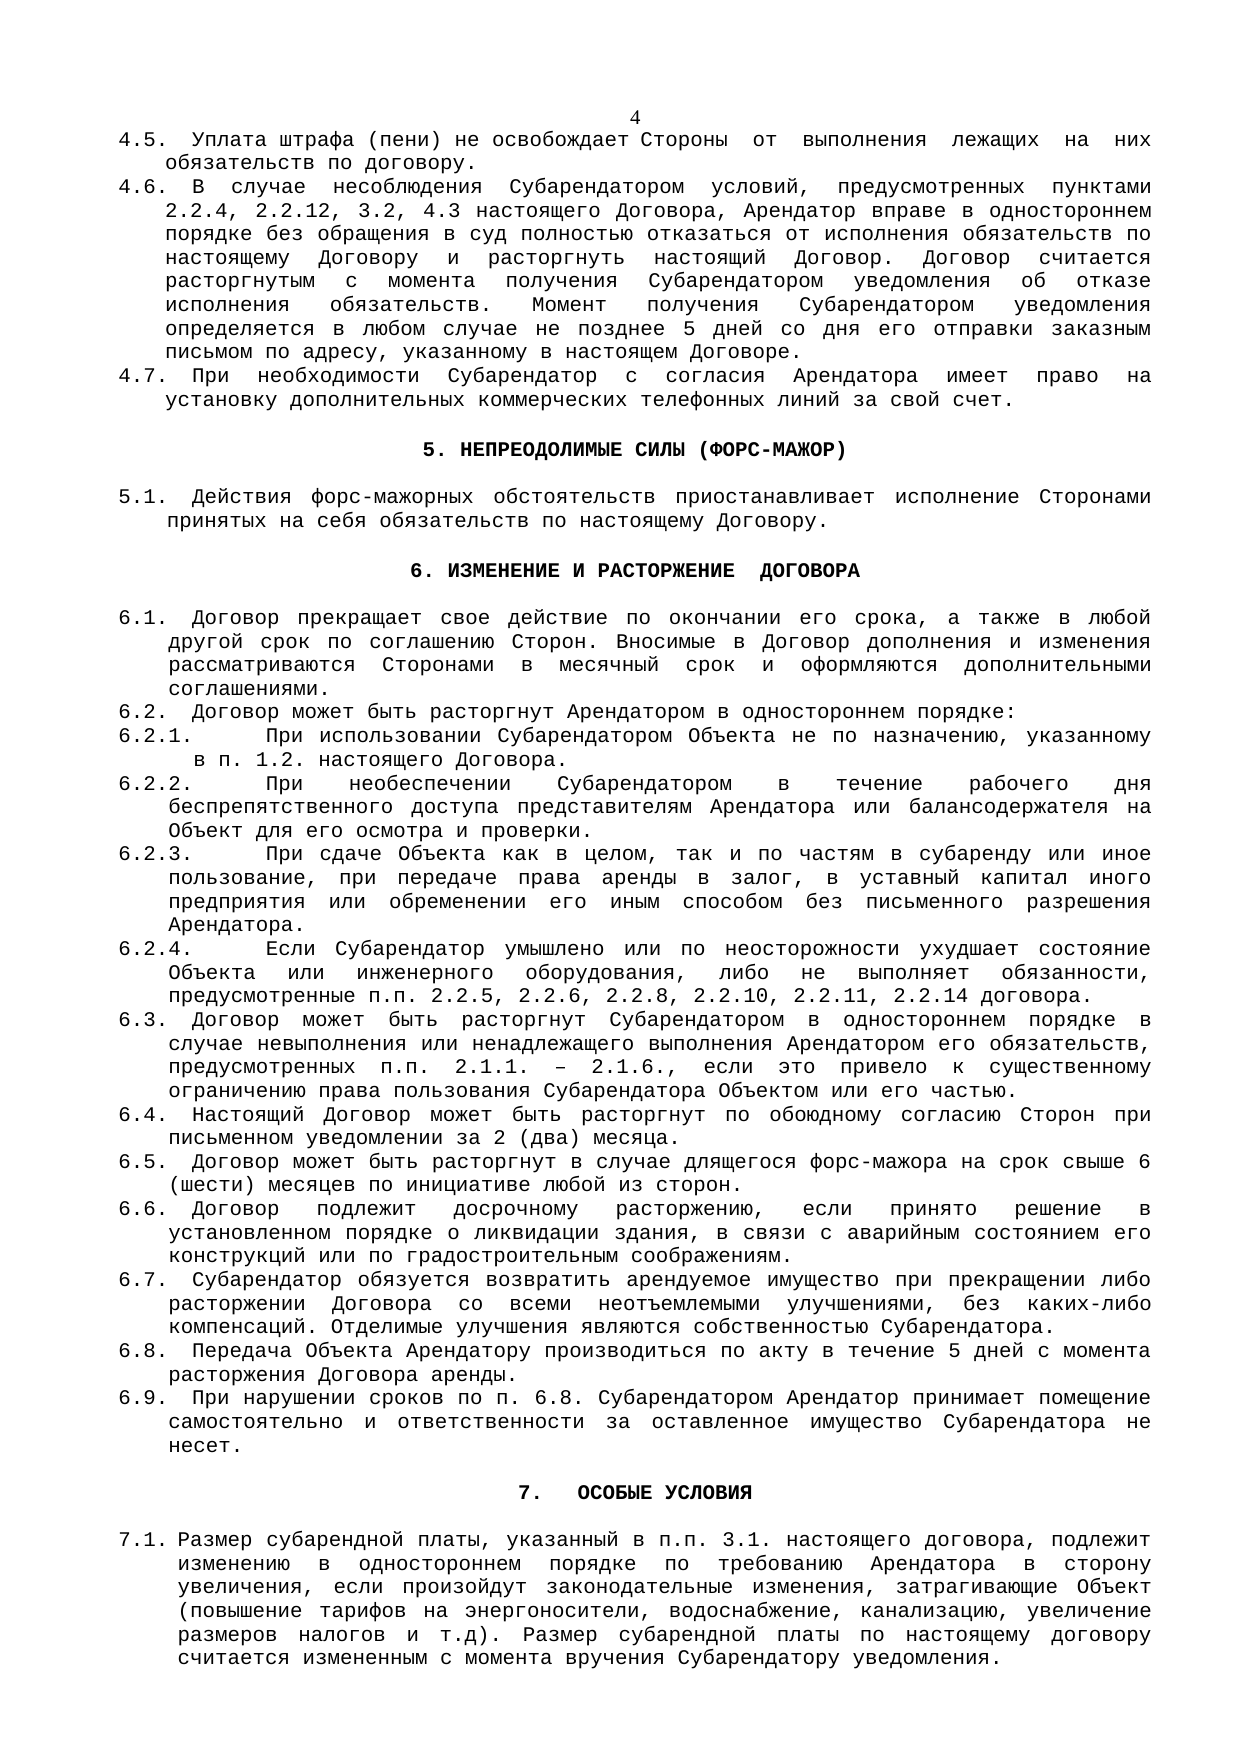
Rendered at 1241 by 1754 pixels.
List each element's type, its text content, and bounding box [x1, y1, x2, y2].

list ОСОБЫЕ УСЛОВИЯ [118, 1482, 1152, 1506]
list Договор может быть расторгнут Субарендатором в одностороннем порядке в случае невыполнения или ненадлежащего выполнения Арендатором его обязательств, предусмотренных п.п. 2.1.1. – 2.1.6., если это привело к существенному ограничению права пользования Субарендатора Объектом или его частью. [118, 1009, 1152, 1103]
text 5. НЕПРЕОДОЛИМЫЕ СИЛЫ (ФОРС-МАЖОР) [118, 439, 1152, 462]
list Размер субарендной платы, указанный в п.п. 3.1. настоящего договора, подлежит изменению в одностороннем порядке по требованию Арендатора в сторону увеличения, если произойдут законодательные изменения, затрагивающие Объект (повышение тарифов на энергоносители, водоснабжение, канализацию, увеличение размеров налогов и т.д). Размер субарендной платы по настоящему договору считается измененным с момента вручения Субарендатору уведомления. [118, 1529, 1152, 1671]
list При использовании Субарендатором Объекта не по назначению, указанному в п. 1.2. настоящего Договора. [118, 725, 1152, 772]
list Уплата штрафа (пени) не освобождает Стороны от выполнения лежащих на них обязательств по договору. [118, 129, 1152, 176]
list Договор может быть расторгнут Арендатором в одностороннем порядке: [118, 702, 1152, 725]
text 6. ИЗМЕНЕНИЕ И РАСТОРЖЕНИЕ ДОГОВОРА [118, 560, 1152, 583]
list Субарендатор обязуется возвратить арендуемое имущество при прекращении либо расторжении Договора со всеми неотъемлемыми улучшениями, без каких-либо компенсаций. Отделимые улучшения являются собственностью Субарендатора. [118, 1269, 1152, 1340]
list При необеспечении Субарендатором в течение рабочего дня беспрепятственного доступа представителям Арендатора или балансодержателя на Объект для его осмотра и проверки. [118, 772, 1152, 843]
list Договор подлежит досрочному расторжению, если принято решение в установленном порядке о ликвидации здания, в связи с аварийным состоянием его конструкций или по градостроительным соображениям. [118, 1198, 1152, 1269]
list Договор прекращает свое действие по окончании его срока, а также в любой другой срок по соглашению Сторон. Вносимые в Договор дополнения и изменения рассматриваются Сторонами в месячный срок и оформляются дополнительными соглашениями. [118, 607, 1152, 702]
list При нарушении сроков по п. 6.8. Субарендатором Арендатор принимает помещение самостоятельно и ответственности за оставленное имущество Субарендатора не несет. [118, 1387, 1152, 1458]
list При сдаче Объекта как в целом, так и по частям в субаренду или иное пользование, при передаче права аренды в залог, в уставный капитал иного предприятия или обременении его иным способом без письменного разрешения Арендатора. [118, 843, 1152, 938]
list Если Субарендатор умышлено или по неосторожности ухудшает состояние Объекта или инженерного оборудования, либо не выполняет обязанности, предусмотренные п.п. 2.2.5, 2.2.6, 2.2.8, 2.2.10, 2.2.11, 2.2.14 договора. [118, 938, 1152, 1009]
list В случае несоблюдения Субарендатором условий, предусмотренных пунктами 2.2.4, 2.2.12, 3.2, 4.3 настоящего Договора, Арендатор вправе в одностороннем порядке без обращения в суд полностью отказаться от исполнения обязательств по настоящему Договору и расторгнуть настоящий Договор. Договор считается расторгнутым с момента получения Субарендатором уведомления об отказе исполнения обязательств. Момент получения Субарендатором уведомления определяется в любом случае не позднее 5 дней со дня его отправки заказным письмом по адресу, указанному в настоящем Договоре. [118, 176, 1152, 365]
list Действия форс-мажорных обстоятельств приостанавливает исполнение Сторонами принятых на себя обязательств по настоящему Договору. [118, 486, 1152, 533]
list Настоящий Договор может быть расторгнут по обоюдному согласию Сторон при письменном уведомлении за 2 (два) месяца. [118, 1103, 1152, 1151]
list При необходимости Субарендатор с согласия Арендатора имеет право на установку дополнительных коммерческих телефонных линий за свой счет. [118, 365, 1152, 412]
list Договор может быть расторгнут в случае длящегося форс-мажора на срок свыше 6 (шести) месяцев по инициативе любой из сторон. [118, 1151, 1152, 1198]
list Передача Объекта Арендатору производиться по акту в течение 5 дней с момента расторжения Договора аренды. [118, 1340, 1152, 1387]
